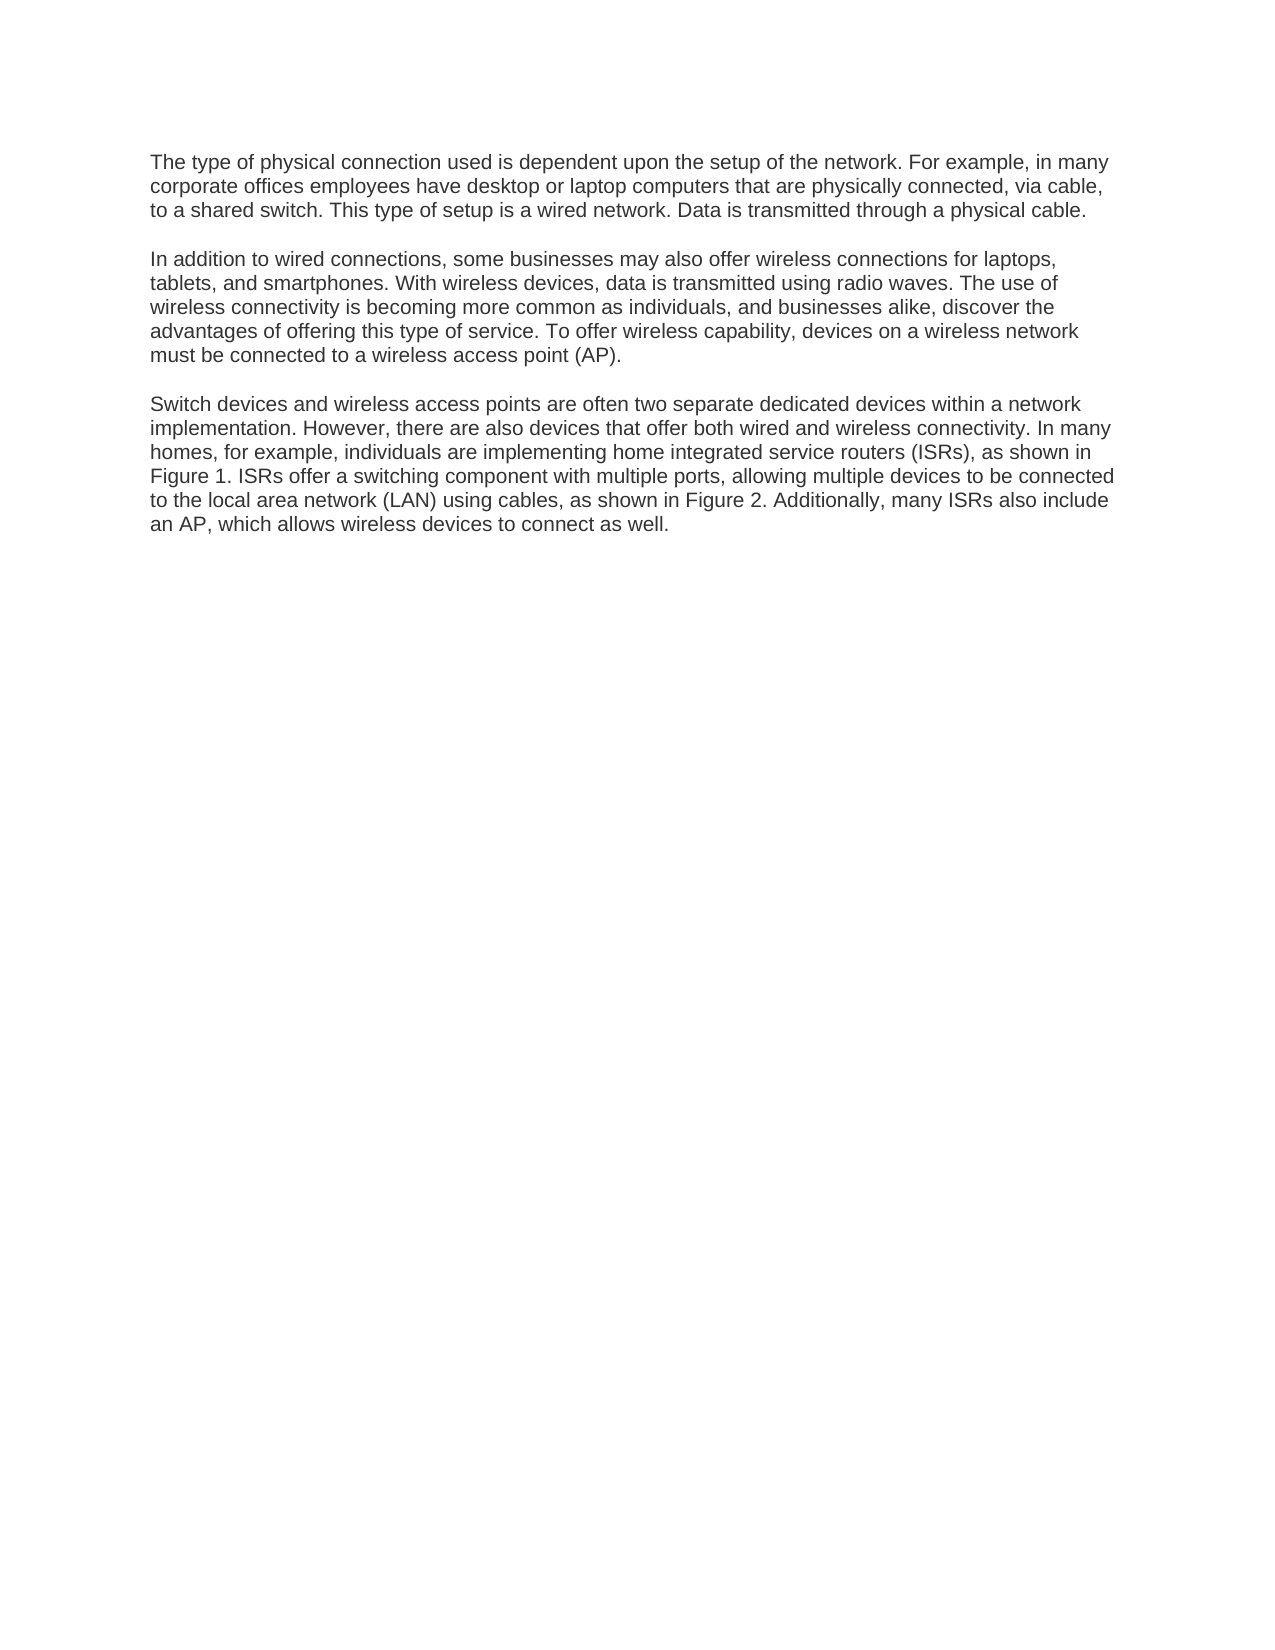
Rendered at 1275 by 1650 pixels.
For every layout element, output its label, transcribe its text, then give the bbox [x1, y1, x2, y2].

text Switch devices and wireless access points are often two separate dedicated devices within a network implementation. However, there are also devices that offer both wired and wireless connectivity. In many homes, for example, individuals are implementing home integrated service routers (ISRs), as shown in Figure 1. ISRs offer a switching component with multiple ports, allowing multiple devices to be connected to the local area network (LAN) using cables, as shown in Figure 2. Additionally, many ISRs also include an AP, which allows wireless devices to connect as well. [150, 392, 1125, 535]
text In addition to wired connections, some businesses may also offer wireless connections for laptops, tablets, and smartphones. With wireless devices, data is transmitted using radio waves. The use of wireless connectivity is becoming more common as individuals, and businesses alike, discover the advantages of offering this type of service. To offer wireless capability, devices on a wireless network must be connected to a wireless access point (AP). [150, 247, 1125, 367]
text The type of physical connection used is dependent upon the setup of the network. For example, in many corporate offices employees have desktop or laptop computers that are physically connected, via cable, to a shared switch. This type of setup is a wired network. Data is transmitted through a physical cable. [150, 150, 1125, 222]
